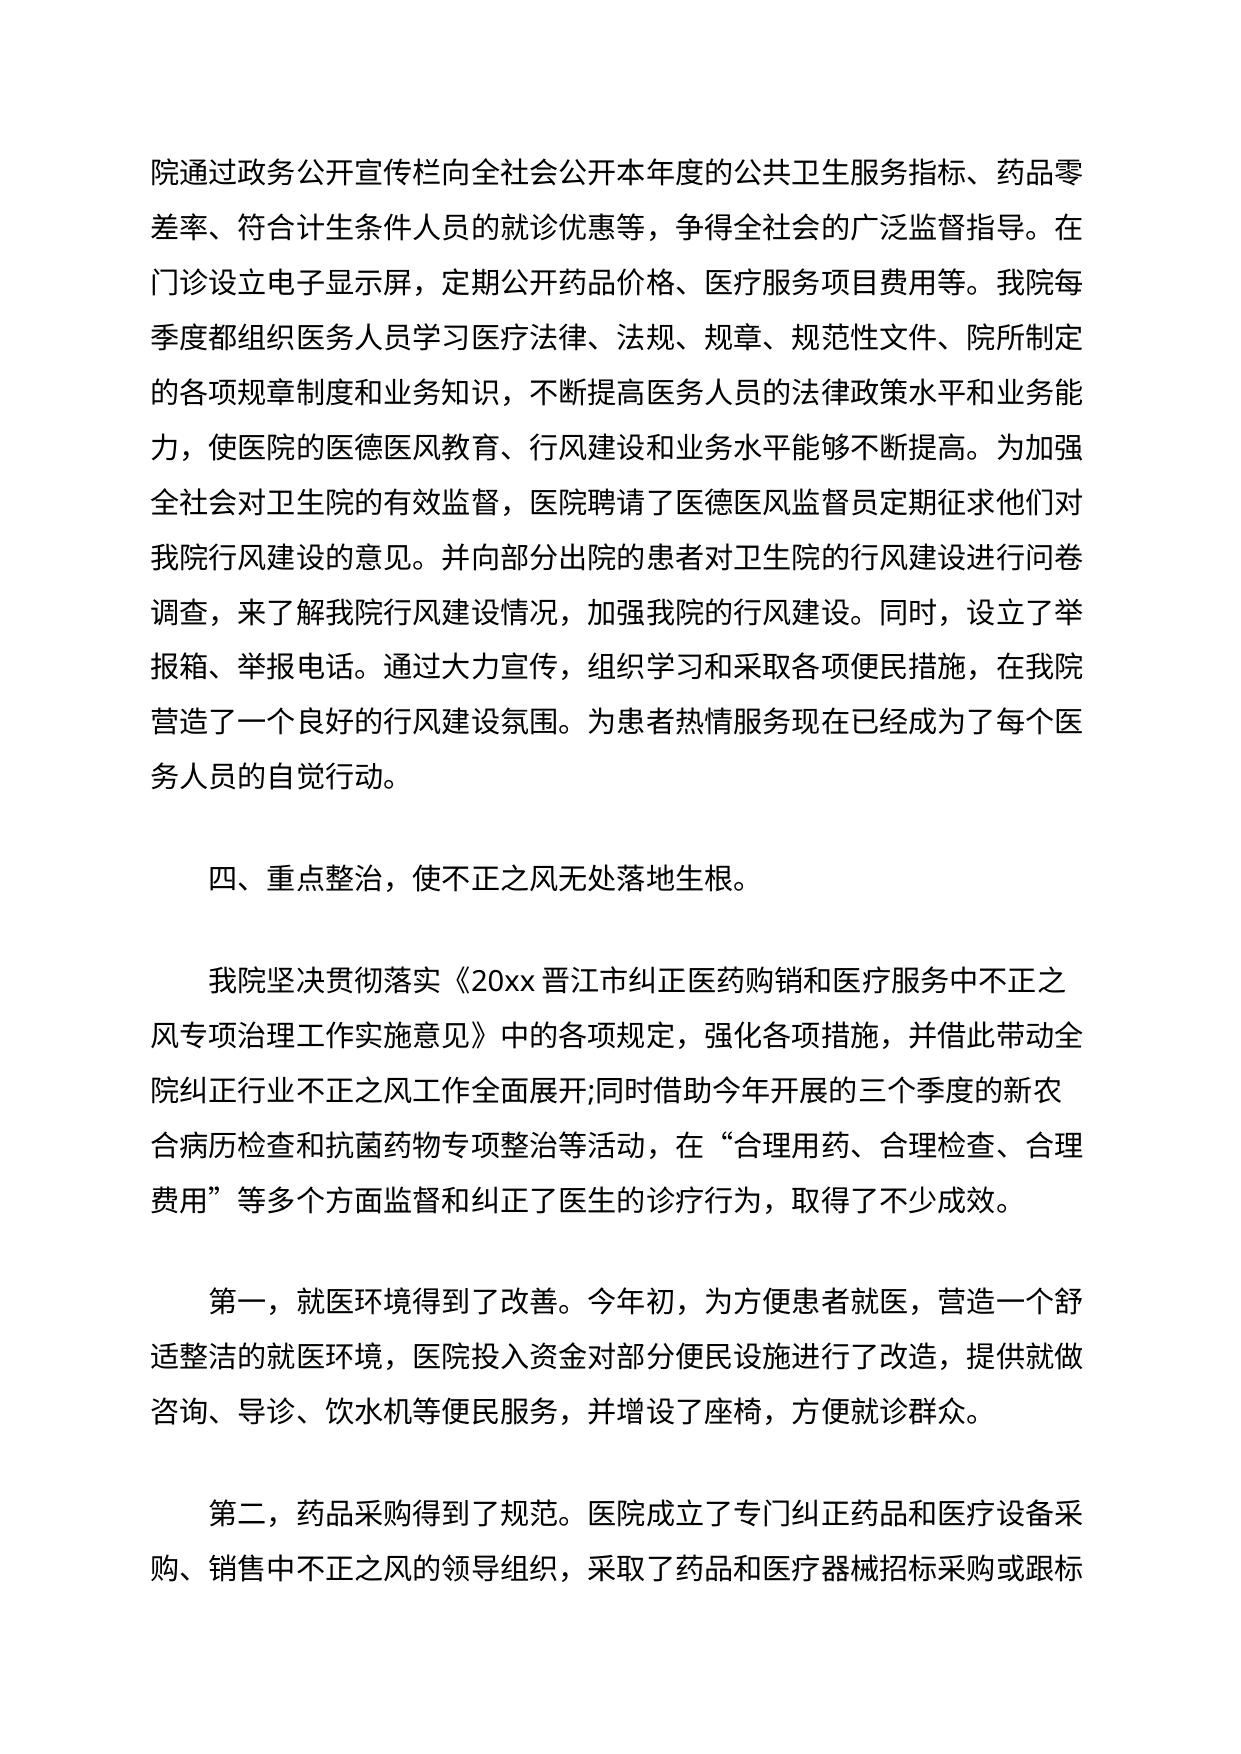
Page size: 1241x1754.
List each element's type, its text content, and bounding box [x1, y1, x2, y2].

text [150, 1491, 1090, 1588]
text 我院坚决贯彻落实《20xx晋江市纠正医药购销和医疗服务中不正之风专项治理工作实施意见》中的各项规定，强化各项措施，并借此带动全院纠正行业不正之风工作全面展开;同时借助今年开展的三个季度的新农合病历检查和抗菌药物专项整治等活动，在“合理用药、合理检查、合理费用”等多个方面监督和纠正了医生的诊疗行为，取得了不少成效。 [150, 957, 1090, 1219]
text 第一，就医环境得到了改善。今年初，为方便患者就医，营造一个舒适整洁的就医环境，医院投入资金对部分便民设施进行了改造，提供就做咨询、导诊、饮水机等便民服务，并增设了座椅，方便就诊群众。 [150, 1279, 1090, 1431]
text 四、重点整治，使不正之风无处落地生根。 [150, 856, 1090, 898]
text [150, 150, 1090, 796]
